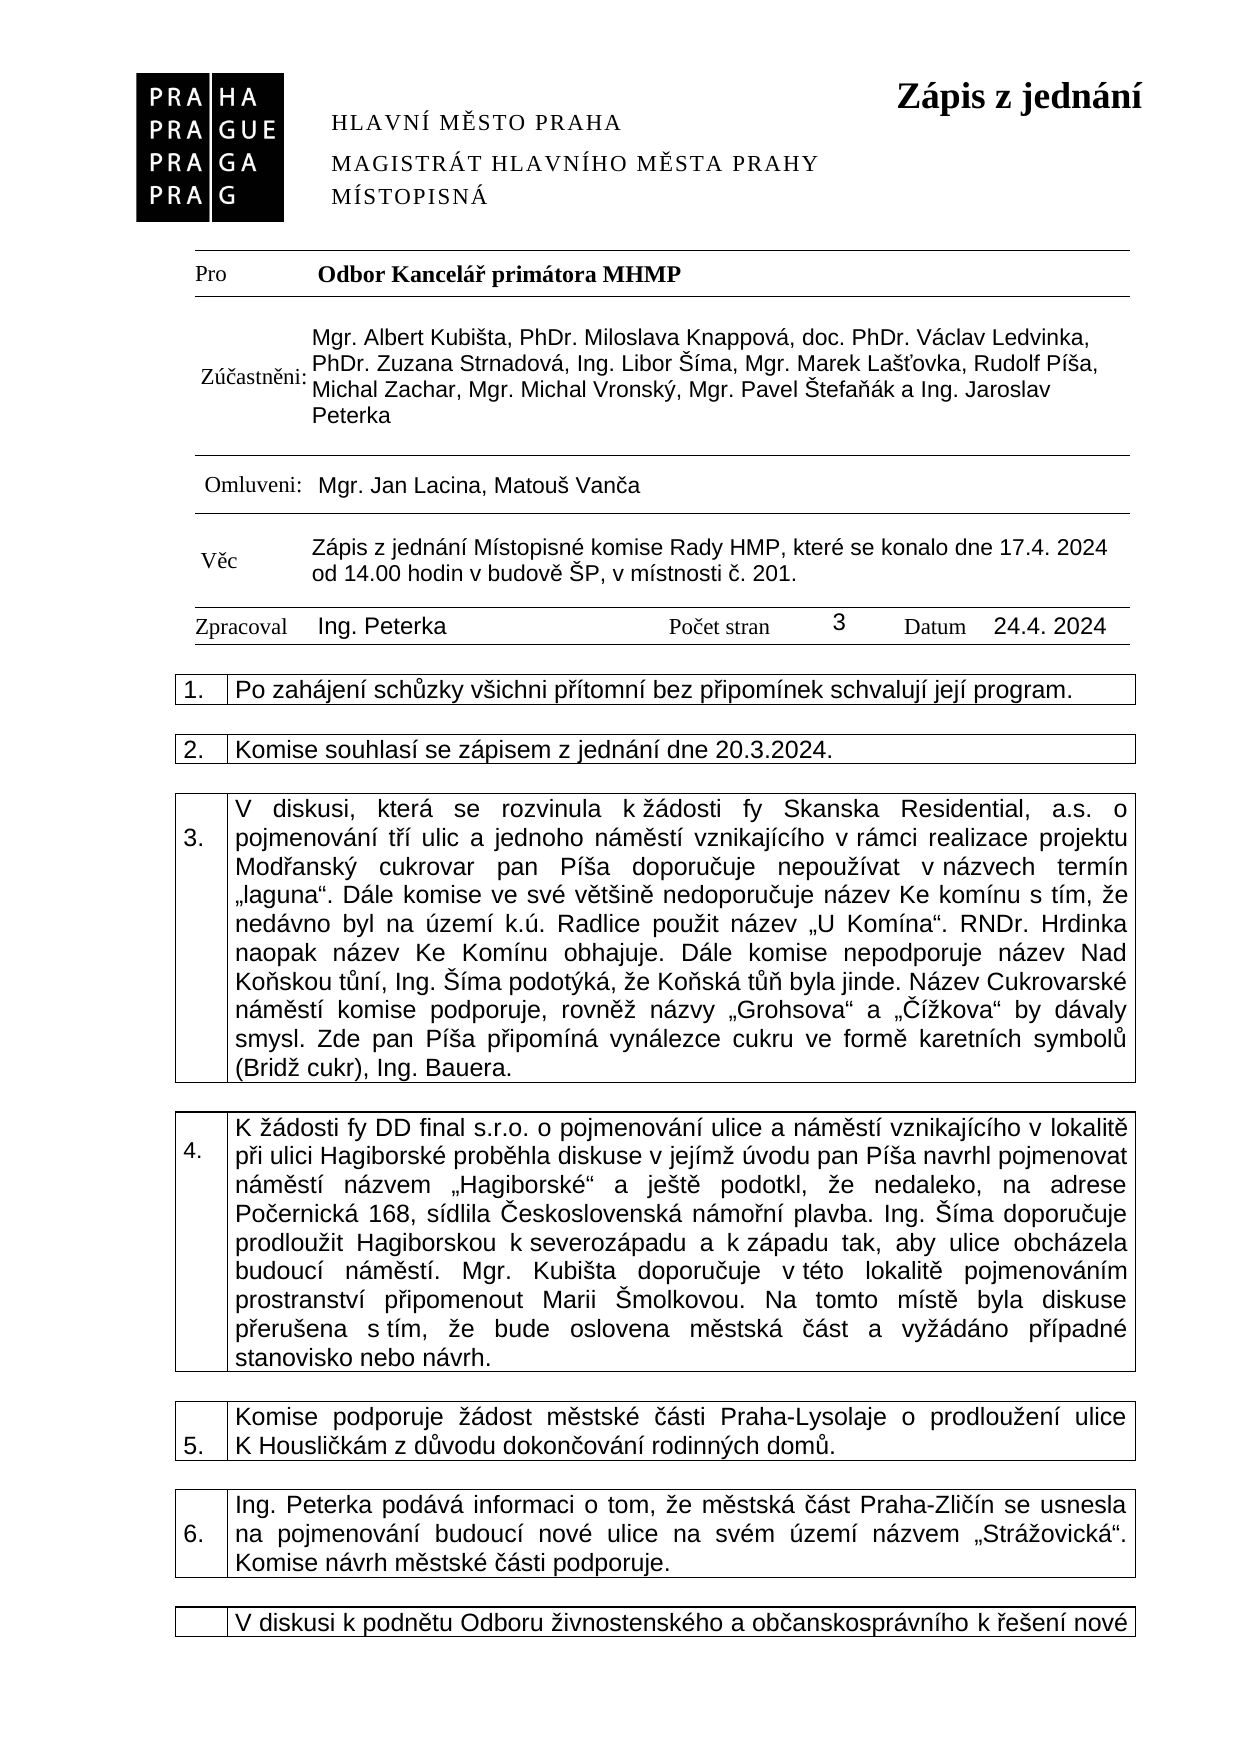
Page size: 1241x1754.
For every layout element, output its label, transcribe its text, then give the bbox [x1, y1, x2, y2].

table_header 2. [176, 735, 227, 763]
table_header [228, 1608, 1135, 1636]
table_header 4. [176, 1113, 227, 1371]
table_header Komise podporuje žádost městské části Praha-Lysolaje o prodloužení ulice K Housličkám z důvodu dokončování rodinných domů. [228, 1402, 1135, 1459]
table_header Po zahájení schůzky všichni přítomní bez připomínek schvalují její program. [228, 675, 1135, 704]
table_header K žádosti fy DD final s.r.o. o pojmenování ulice a náměstí vznikajícího v lokalitě při ulici Hagiborské proběhla diskuse v jejímž úvodu pan Píša navrhl pojmenovat náměstí názvem „Hagiborské“ a ještě podotkl, že nedaleko, na adrese Počernická 168, sídlila Československá námořní plavba. Ing. Šíma doporučuje prodloužit Hagiborskou k severozápadu a k západu tak, aby ulice obcházela budoucí náměstí. Mgr. Kubišta doporučuje v této lokalitě pojmenováním prostranství připomenout Marii Šmolkovou. Na tomto místě byla diskuse přerušena s tím, že bude oslovena městská část a vyžádáno případné stanovisko nebo návrh. [228, 1113, 1135, 1371]
table_header 5. [176, 1402, 227, 1459]
table_header 1. [176, 675, 227, 704]
table_header 7. [176, 1608, 227, 1636]
table_header 6. [176, 1490, 227, 1577]
table_header 3. [176, 794, 227, 1082]
table_header V diskusi, která se rozvinula k žádosti fy Skanska Residential, a.s. o pojmenování tří ulic a jednoho náměstí vznikajícího v rámci realizace projektu Modřanský cukrovar pan Píša doporučuje nepoužívat v názvech termín „laguna“. Dále komise ve své většině nedoporučuje název Ke komínu s tím, že nedávno byl na území k.ú. Radlice použit název „U Komína“. RNDr. Hrdinka naopak název Ke Komínu obhajuje. Dále komise nepodporuje název Nad Koňskou tůní, Ing. Šíma podotýká, že Koňská tůň byla jinde. Název Cukrovarské náměstí komise podporuje, rovněž názvy „Grohsova“ a „Čížkova“ by dávaly smysl. Zde pan Píša připomíná vynálezce cukru ve formě karetních symbolů (Bridž cukr), Ing. Bauera. [228, 794, 1135, 1082]
table_header Komise souhlasí se zápisem z jednání dne 20.3.2024. [228, 735, 1135, 763]
table_header Ing. Peterka podává informaci o tom, že městská část Praha-Zličín se usnesla na pojmenování budoucí nové ulice na svém území názvem „Strážovická“. Komise návrh městské části podporuje. [228, 1490, 1135, 1577]
picture [136, 73, 284, 222]
